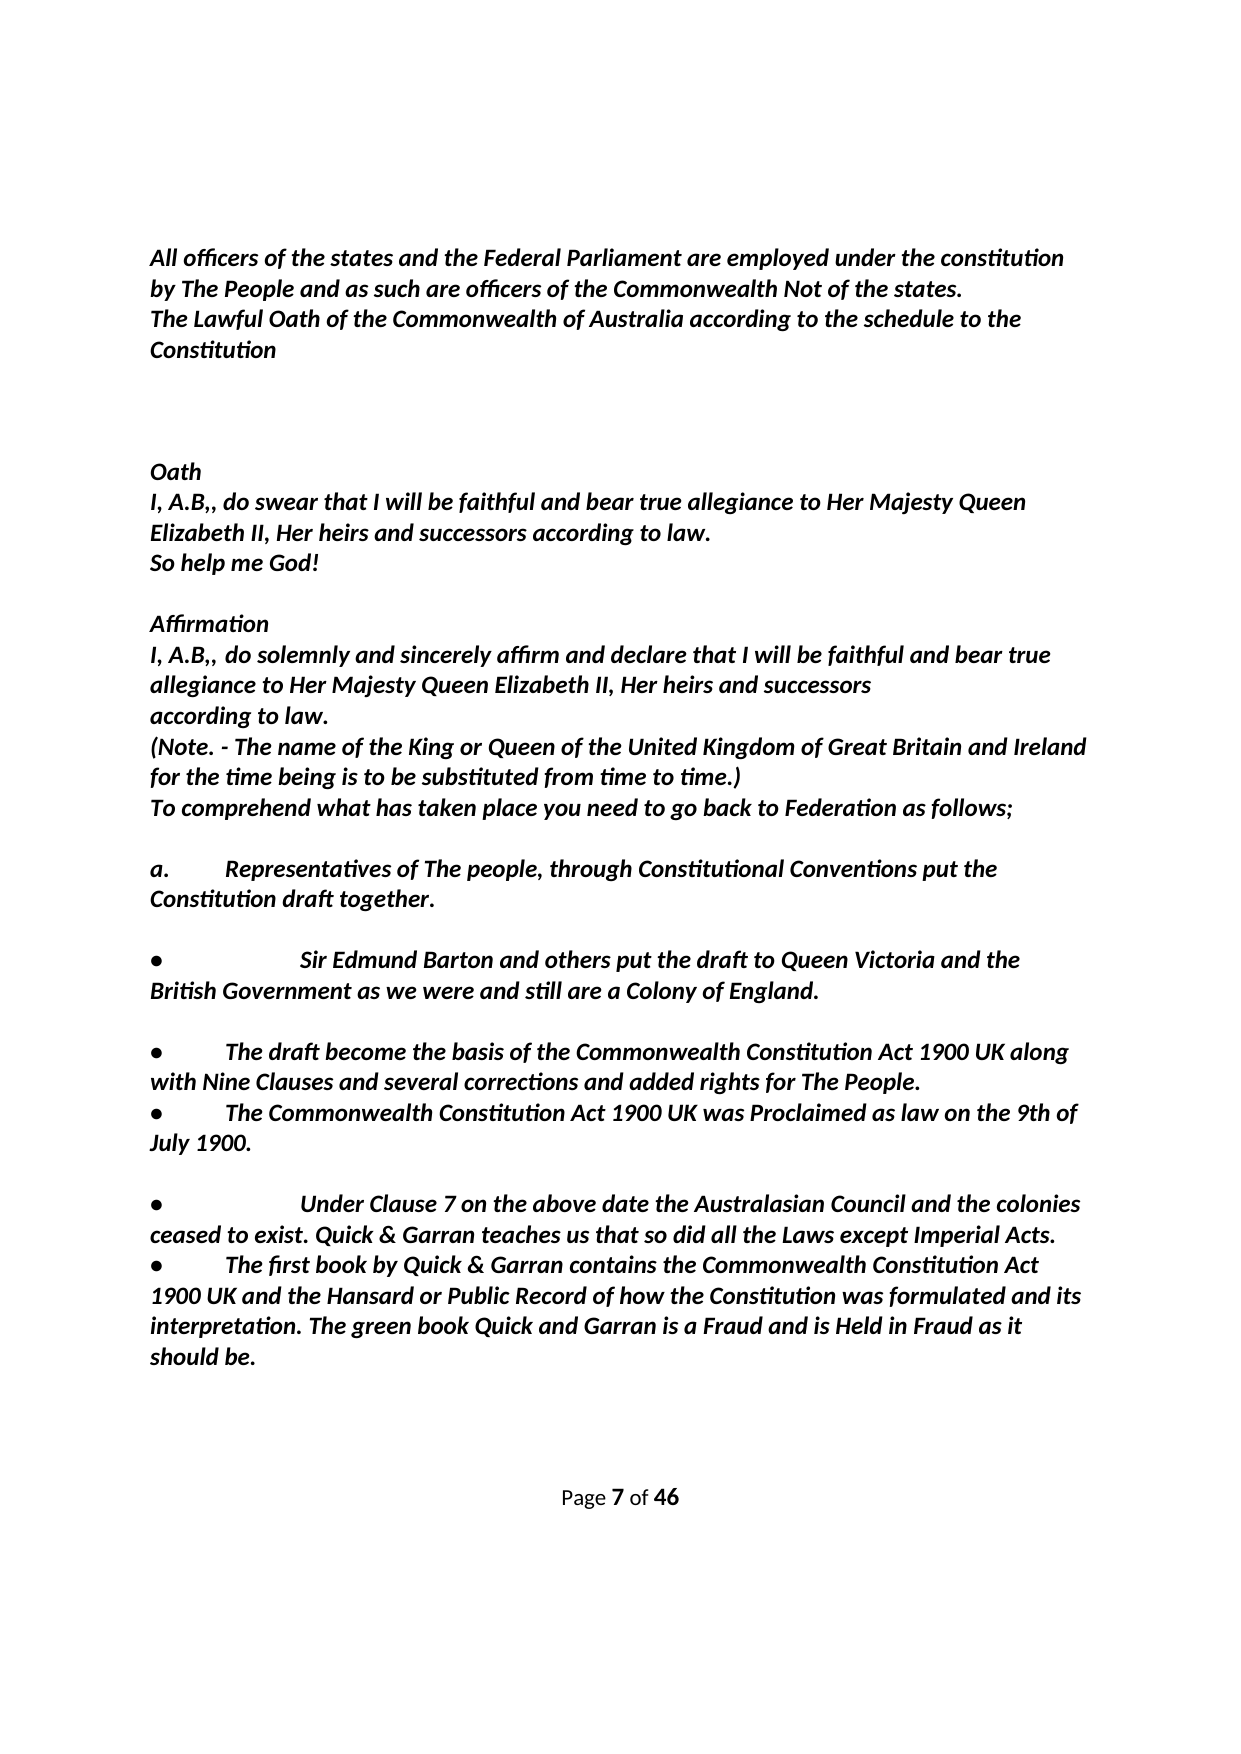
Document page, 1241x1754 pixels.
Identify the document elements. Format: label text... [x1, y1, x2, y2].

text • The draft become the basis of the Commonwealth Constitution Act 1900 UK along with Nine Clauses and several corrections and added rights for The People. [150, 1036, 1090, 1097]
text • The first book by Quick & Garran contains the Commonwealth Constitution Act 1900 UK and the Hansard or Public Record of how the Constitution was formulated and its interpretation. The green book Quick and Garran is a Fraud and is Held in Fraud as it should be. [150, 1249, 1090, 1372]
text So help me God! [150, 547, 1090, 578]
text • Under Clause 7 on the above date the Australasian Council and the colonies ceased to exist. Quick & Garran teaches us that so did all the Laws except Imperial Acts. [150, 1188, 1090, 1249]
text I, A.B,, do swear that I will be faithful and bear true allegiance to Her Majesty Queen Elizabeth II, Her heirs and successors according to law. [150, 486, 1090, 547]
text All officers of the states and the Federal Parliament are employed under the constitution by The People and as such are officers of the Commonwealth Not of the states. [150, 242, 1090, 303]
text I, A.B,, do solemnly and sincerely affirm and declare that I will be faithful and bear true allegiance to Her Majesty Queen Elizabeth II, Her heirs and successors [150, 639, 1090, 700]
text according to law. [150, 700, 1090, 731]
text (Note. - The name of the King or Queen of the United Kingdom of Great Britain and Ireland for the time being is to be substituted from time to time.) [150, 731, 1090, 792]
text Affirmation [150, 608, 1090, 639]
text To comprehend what has taken place you need to go back to Federation as follows; [150, 792, 1090, 822]
text • The Commonwealth Constitution Act 1900 UK was Proclaimed as law on the 9th of July 1900. [150, 1097, 1090, 1158]
text The Lawful Oath of the Commonwealth of Australia according to the schedule to the Constitution [150, 303, 1090, 364]
text a. Representatives of The people, through Constitutional Conventions put the Constitution draft together. [150, 853, 1090, 914]
text • Sir Edmund Barton and others put the draft to Queen Victoria and the British Government as we were and still are a Colony of England. [150, 944, 1090, 1005]
text Oath [150, 456, 1090, 486]
